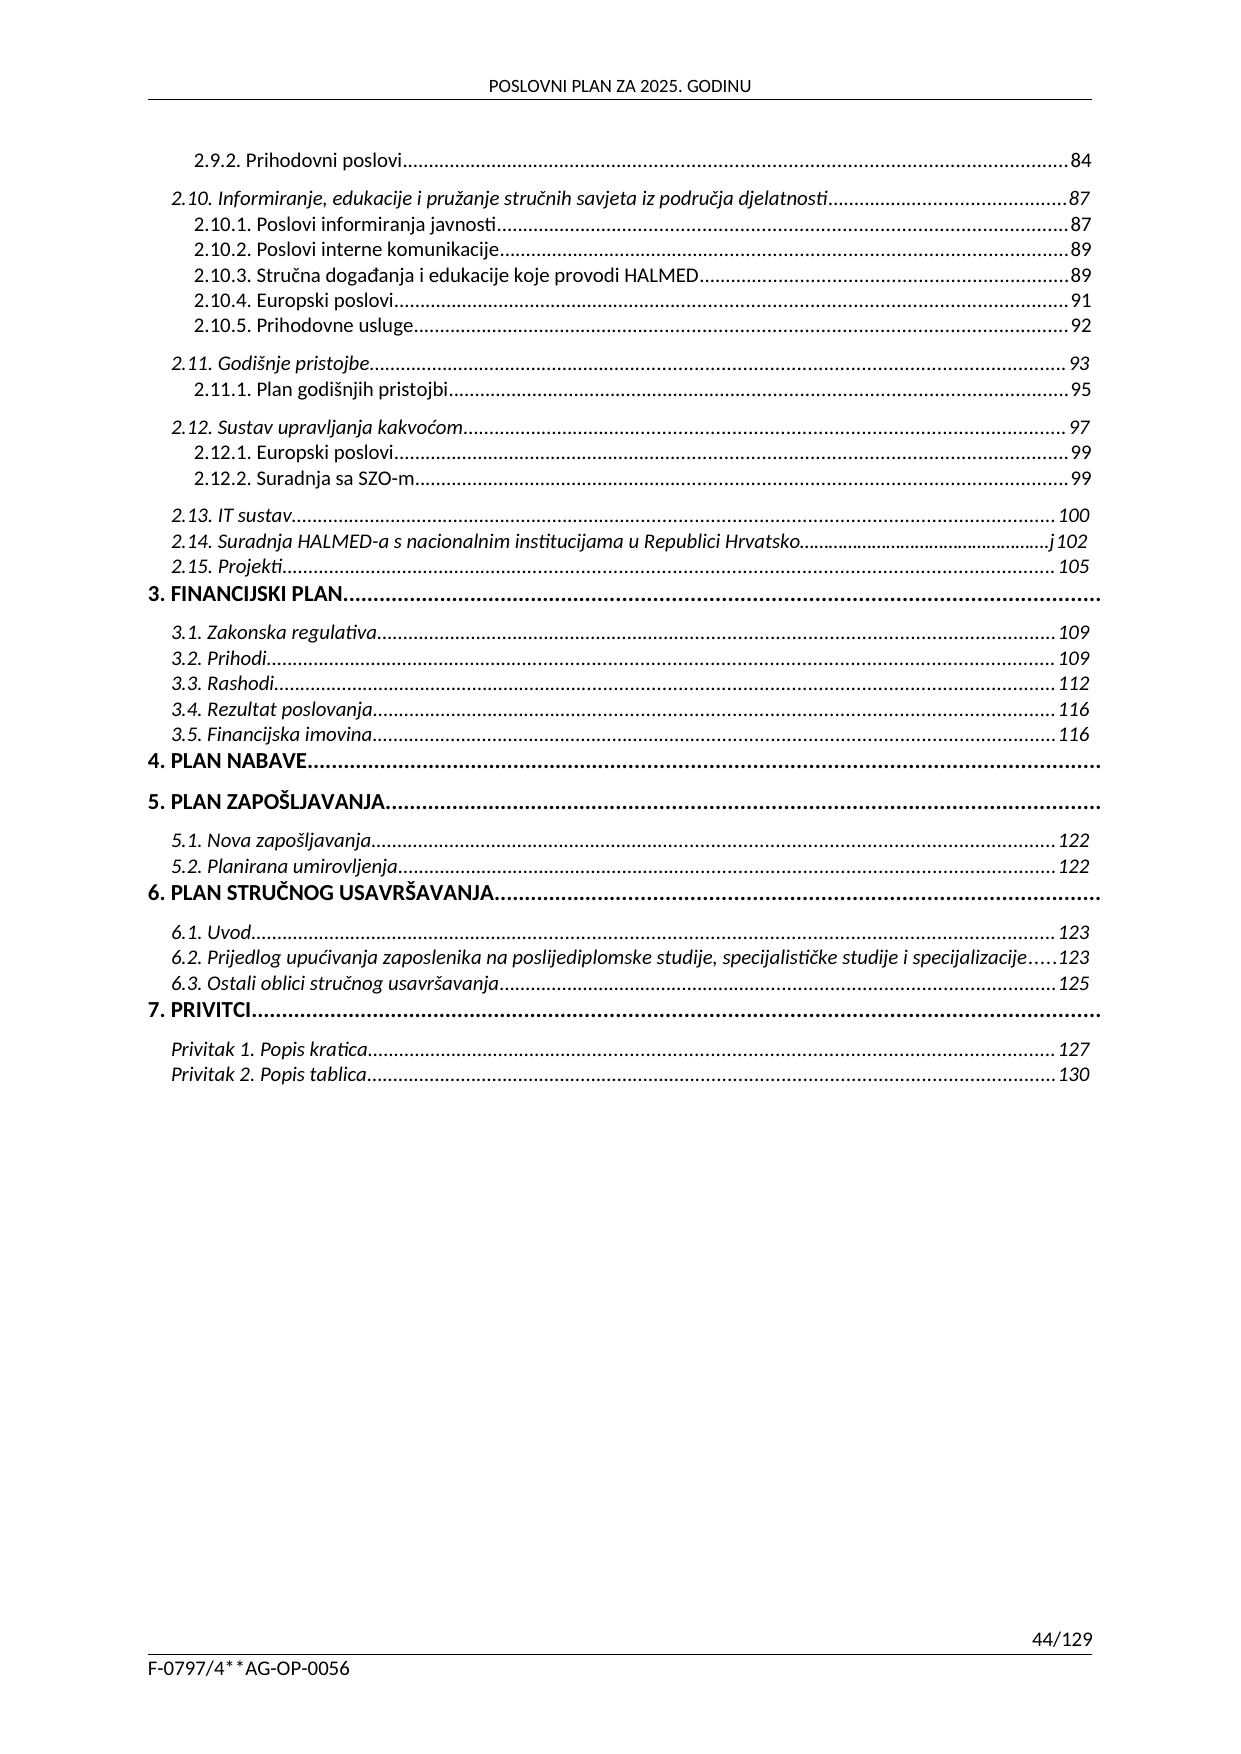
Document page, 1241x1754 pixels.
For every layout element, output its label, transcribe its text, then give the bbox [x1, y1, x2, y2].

text Privitak 1. Popis kratica 127 [171, 1036, 1092, 1061]
text 6.1. Uvod 123 [171, 919, 1092, 944]
text 2.9.2. Prihodovni poslovi 84 [194, 148, 1092, 173]
text 2.12.1. Europski poslovi 99 [194, 439, 1092, 465]
text 2.10.1. Poslovi informiranja javnosti 87 [194, 211, 1092, 236]
text 6. PLAN STRUČNOG USAVRŠAVANJA 123 [148, 878, 1092, 906]
text 3. FINANCIJSKI PLAN 109 [148, 579, 1092, 607]
text 7. PRIVITCI 126 [148, 995, 1092, 1023]
text 3.2. Prihodi 109 [171, 645, 1092, 670]
text 5.2. Planirana umirovljenja 122 [171, 853, 1092, 878]
text 2.11.1. Plan godišnjih pristojbi 95 [194, 376, 1092, 401]
text 2.10.3. Stručna događanja i edukacije koje provodi HALMED 89 [194, 262, 1092, 287]
text Privitak 2. Popis tablica 130 [171, 1061, 1092, 1087]
text 2.12.2. Suradnja sa SZO-m 99 [194, 465, 1092, 490]
text 2.11. Godišnje pristojbe 93 [171, 351, 1092, 376]
text 5. PLAN ZAPOŠLJAVANJA 122 [148, 787, 1092, 815]
text 6.2. Prijedlog upućivanja zaposlenika na poslijediplomske studije, specijalističke studije i specijalizacije 123 [171, 944, 1092, 970]
text 2.15. Projekti 105 [171, 553, 1092, 579]
text 2.13. IT sustav 100 [171, 503, 1092, 528]
text 2.10.2. Poslovi interne komunikacije 89 [194, 236, 1092, 262]
text 3.5. Financijska imovina 116 [171, 721, 1092, 747]
text 2.10.4. Europski poslovi 91 [194, 287, 1092, 313]
text 3.1. Zakonska regulativa 109 [171, 619, 1092, 645]
text 2.14. Suradnja HALMED-a s nacionalnim institucijama u Republici Hrvatsko…………………………………………….j102 [171, 528, 1092, 553]
text 3.3. Rashodi 112 [171, 670, 1092, 696]
text 2.10. Informiranje, edukacije i pružanje stručnih savjeta iz područja djelatnosti 87 [171, 186, 1092, 211]
text 4. PLAN NABAVE 117 [148, 747, 1092, 774]
text 2.12. Sustav upravljanja kakvoćom 97 [171, 414, 1092, 439]
text 2.10.5. Prihodovne usluge 92 [194, 313, 1092, 338]
text 5.1. Nova zapošljavanja 122 [171, 828, 1092, 853]
text 3.4. Rezultat poslovanja 116 [171, 696, 1092, 721]
text 6.3. Ostali oblici stručnog usavršavanja 125 [171, 970, 1092, 995]
